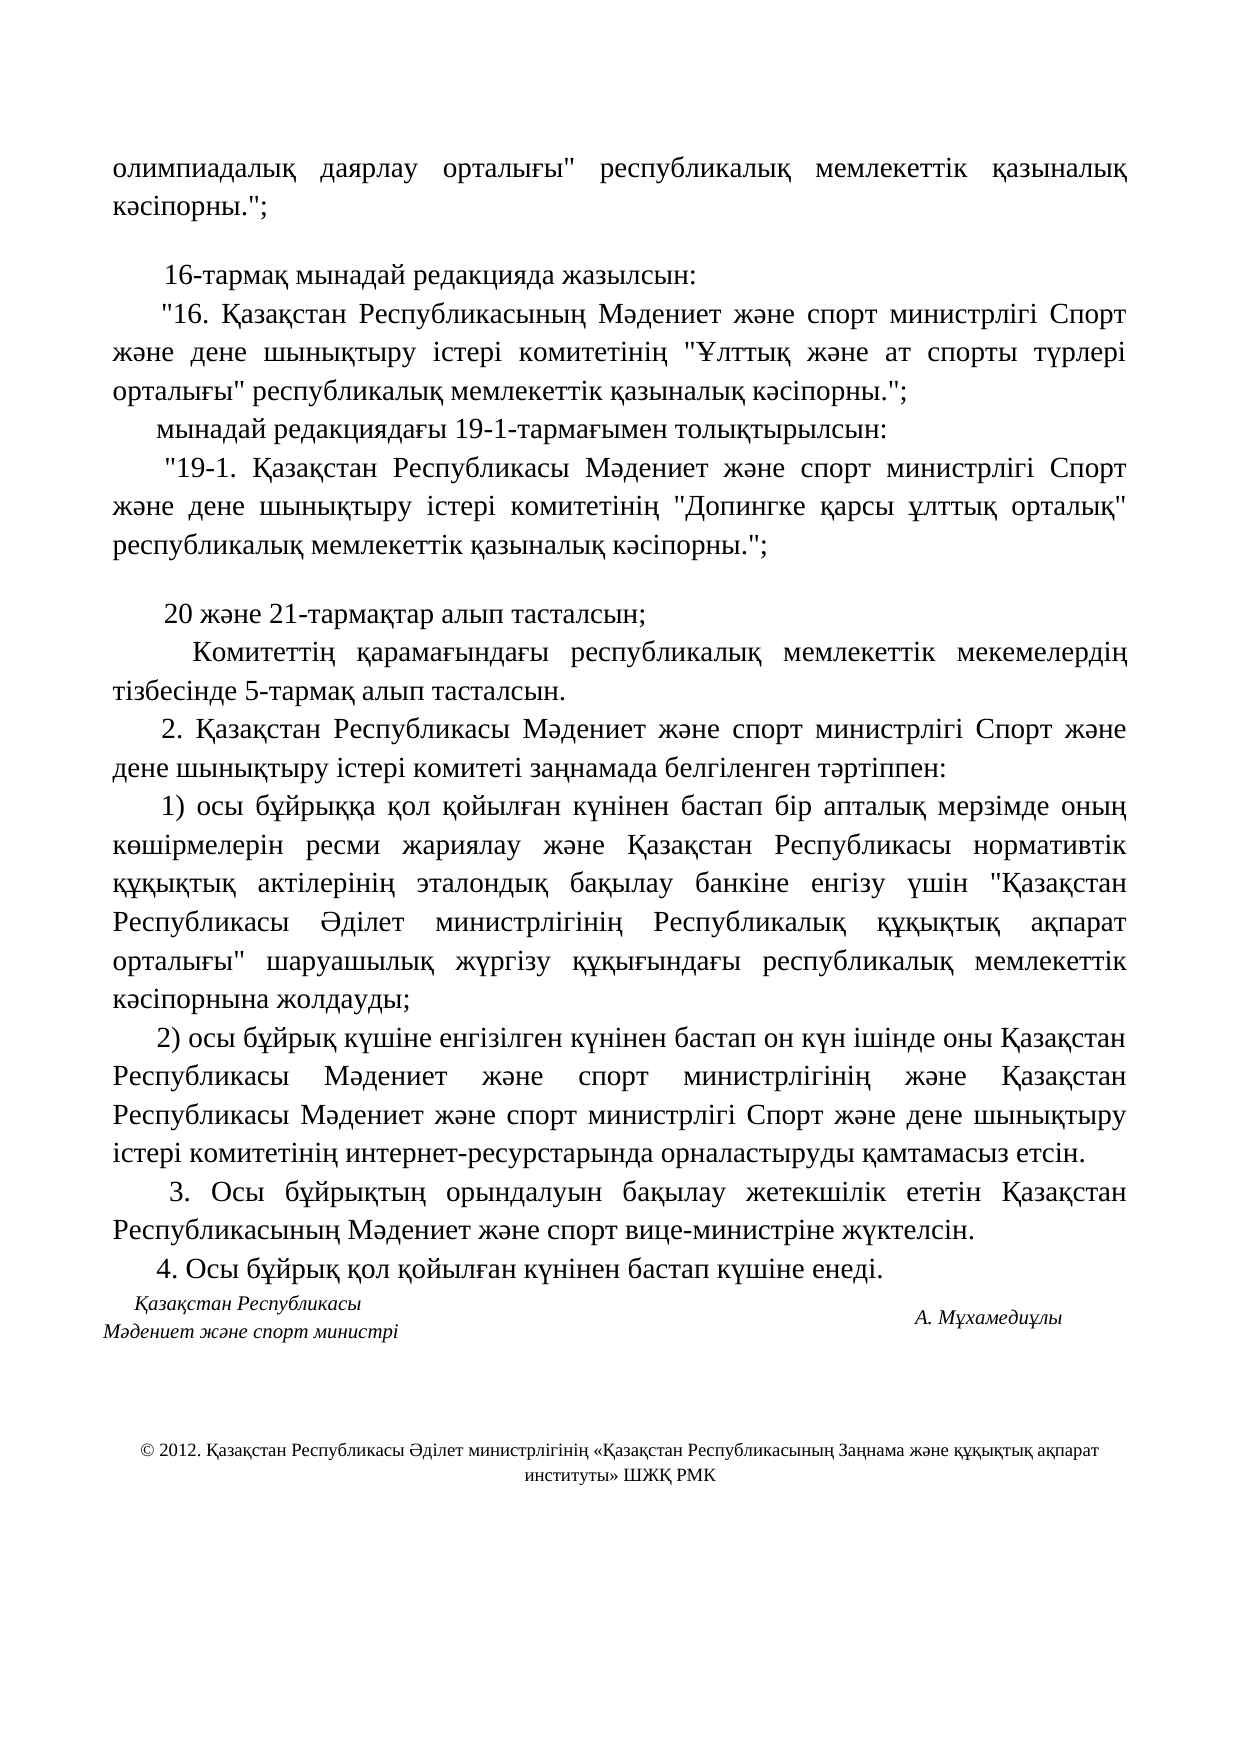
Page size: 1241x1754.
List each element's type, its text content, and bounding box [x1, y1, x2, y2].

text 2) осы бұйрық күшіне енгізілген күнінен бастап он күн ішінде оны Қазақстан Республикасы Мәдениет және спорт министрлігінің және Қазақстан Республикасы Мәдениет және спорт министрлігі Спорт және дене шынықтыру істері комитетінің интернет-ресурстарында орналастыруды қамтамасыз етсін. [112, 1020, 1128, 1169]
text 2. Қазақстан Республикасы Мәдениет және спорт министрлігі Спорт және дене шынықтыру істері комитеті заңнамада белгіленген тәртіппен: [112, 711, 1128, 783]
table_header Қазақстан Республикасы Мәдениет және спорт министрі [101, 1290, 913, 1348]
text мынадай редакциядағы 19-1-тармағымен толықтырылсын: [112, 411, 1128, 445]
text 4. Осы бұйрық қол қойылған күнінен бастап күшіне енеді. [112, 1251, 1128, 1284]
text © 2012. Қазақстан Республикасы Әділет министрлігінің «Қазақстан Республикасының Заңнама және құқықтық ақпарат институты» ШЖҚ РМК [112, 1439, 1128, 1485]
text Комитеттің қарамағындағы республикалық мемлекеттік мекемелердің тізбесінде 5-тармақ алып тасталсын. [112, 634, 1128, 706]
table_header А. Мұхамедиұлы [913, 1290, 1240, 1348]
text 16-тармақ мынадай редакцияда жазылсын: [112, 257, 1128, 291]
text 20 және 21-тармақтар алып тасталсын; [112, 596, 1128, 629]
text 3. Осы бұйрықтың орындалуын бақылау жетекшілік ететін Қазақстан Республикасының Мәдениет және спорт вице-министріне жүктелсін. [112, 1174, 1128, 1246]
text "16. Қазақстан Республикасының Мәдениет және спорт министрлігі Спорт және дене шынықтыру істері комитетінің "Ұлттық және ат спорты түрлері орталығы" республикалық мемлекеттік қазыналық кәсіпорны."; [112, 296, 1128, 406]
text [112, 150, 1128, 222]
text "19-1. Қазақстан Республикасы Мәдениет және спорт министрлігі Спорт және дене шынықтыру істері комитетінің "Допингке қарсы ұлттық орталық" республикалық мемлекеттік қазыналық кәсіпорны."; [112, 450, 1128, 561]
text 1) осы бұйрыққа қол қойылған күнінен бастап бір апталық мерзімде оның көшірмелерін ресми жариялау және Қазақстан Республикасы нормативтік құқықтық актілерінің эталондық бақылау банкіне енгізу үшін "Қазақстан Республикасы Әділет министрлігінің Республикалық құқықтық ақпарат орталығы" шаруашылық жүргізу құқығындағы республикалық мемлекеттік кәсіпорнына жолдауды; [112, 788, 1128, 1015]
